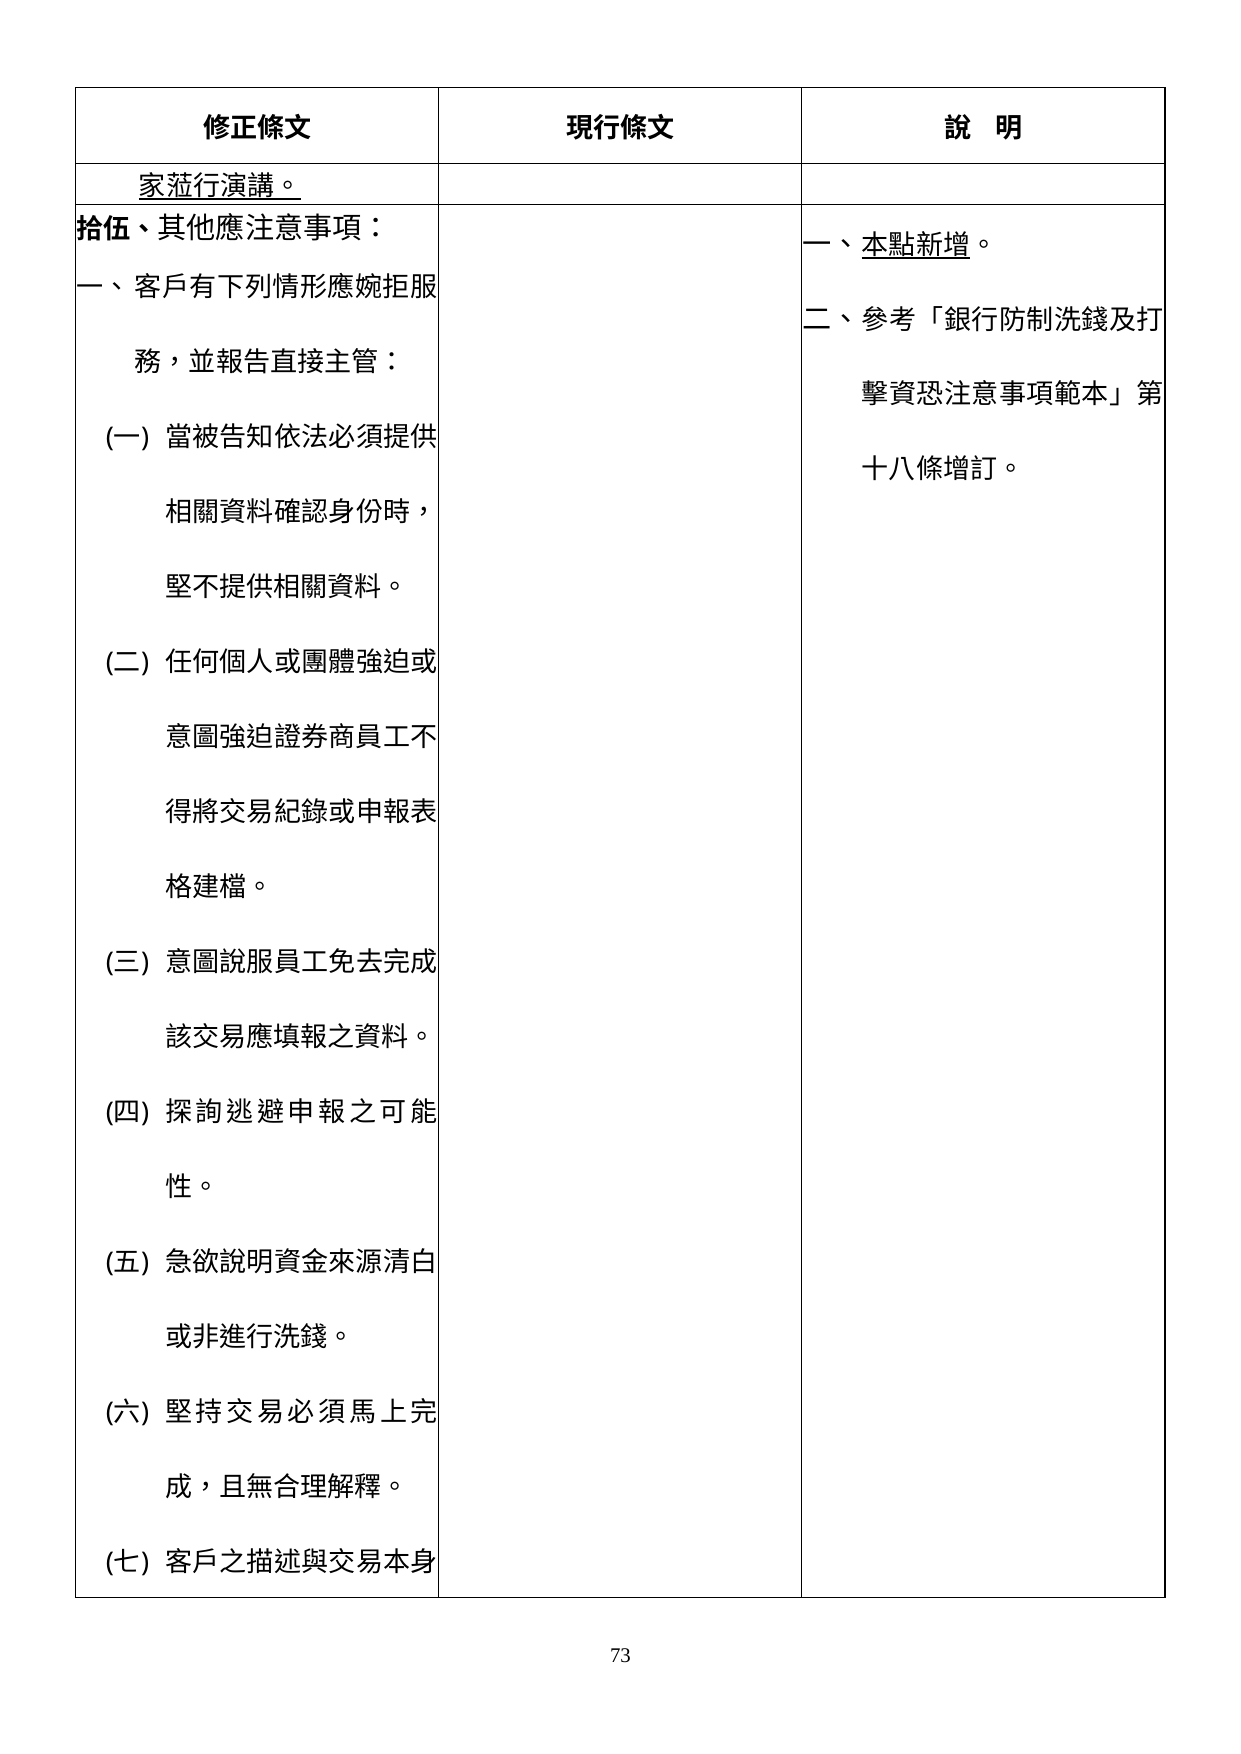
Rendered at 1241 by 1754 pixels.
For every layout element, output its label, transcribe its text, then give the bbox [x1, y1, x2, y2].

table_header 修正條文 [76, 88, 438, 163]
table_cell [76, 205, 438, 1597]
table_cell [439, 164, 801, 203]
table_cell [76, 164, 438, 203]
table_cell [802, 164, 1164, 203]
table_header 說 明 [802, 88, 1164, 163]
table_cell 本點新增。 參考「銀行防制洗錢及打擊資恐注意事項範本」第十八條增訂。 [802, 205, 1164, 1597]
table_cell [439, 205, 801, 1597]
table_header 現行條文 [439, 88, 801, 163]
